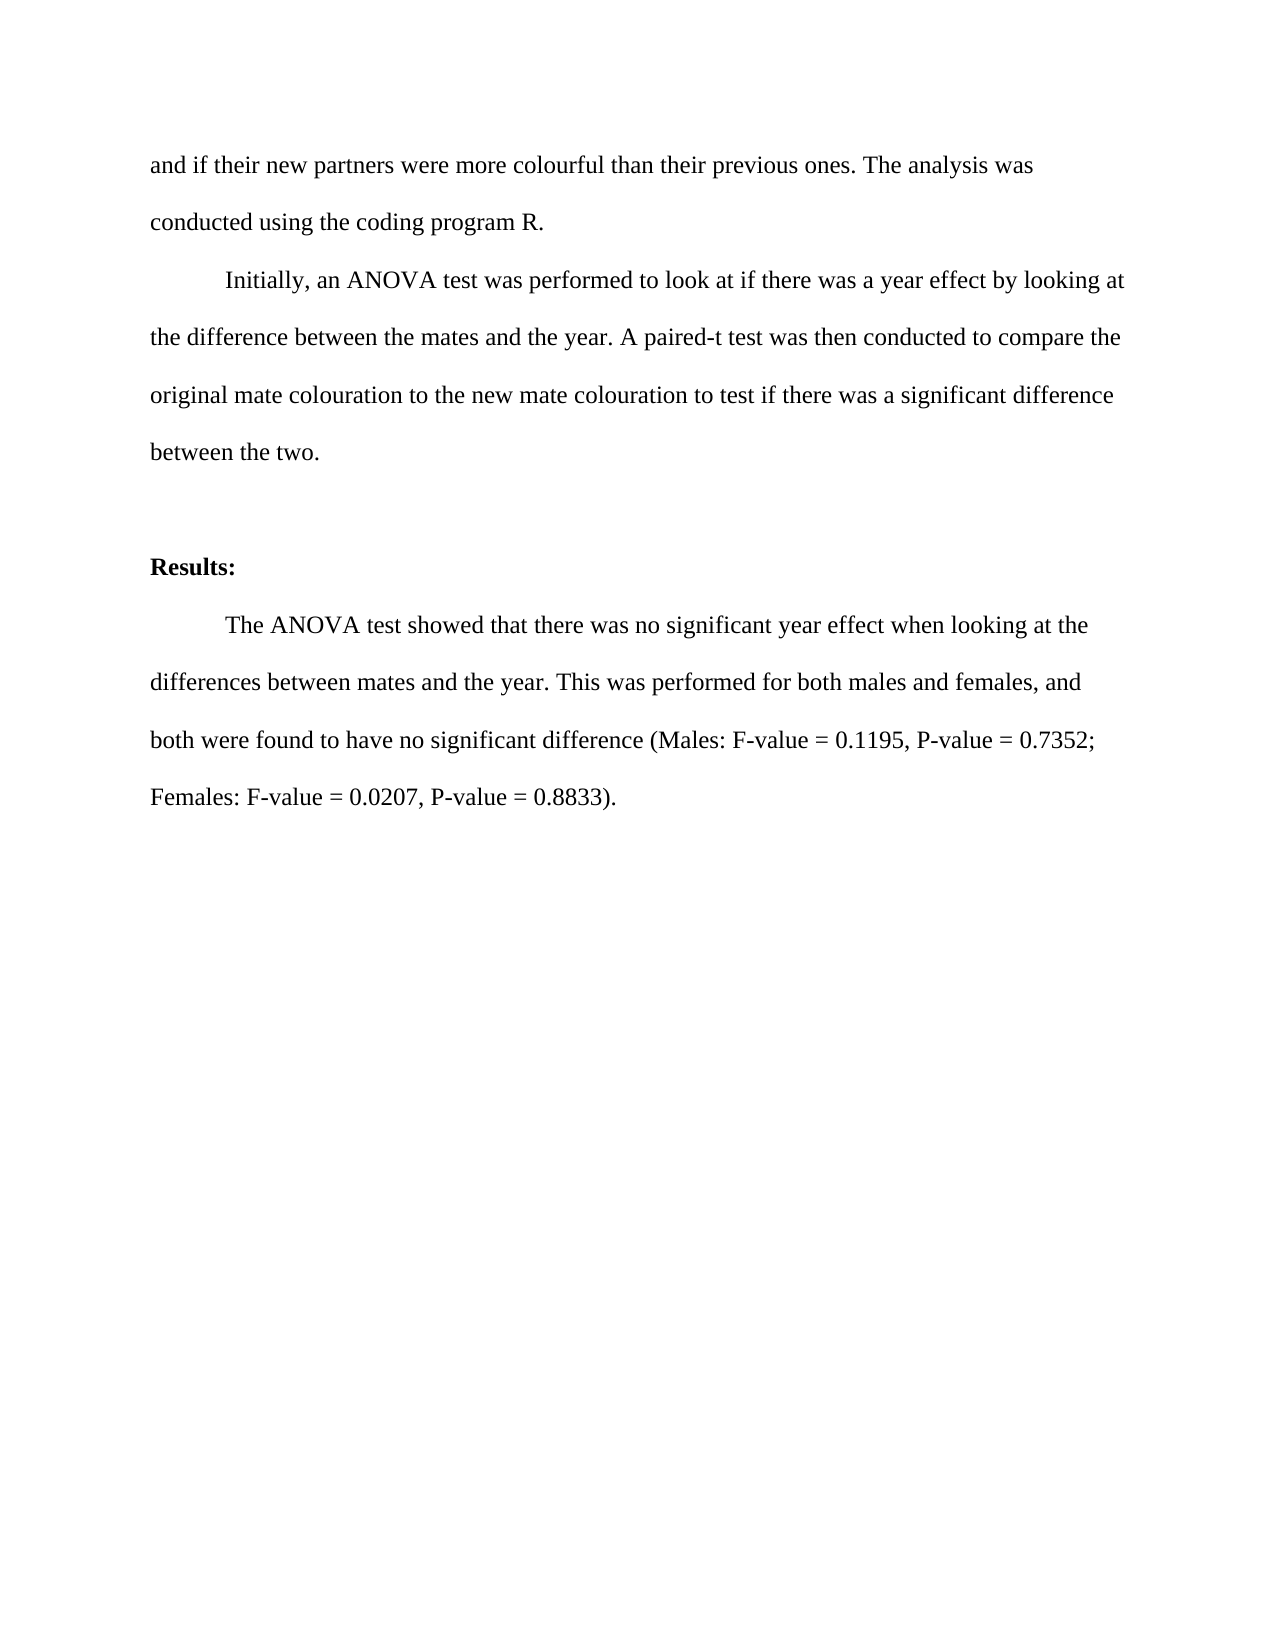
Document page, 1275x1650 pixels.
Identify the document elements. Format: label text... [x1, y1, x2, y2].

text Results: [150, 552, 1125, 581]
text The ANOVA test showed that there was no significant year effect when looking at the differences between mates and the year. This was performed for both males and females, and both were found to have no significant difference (Males: F-value = 0.1195, P-value = 0.7352; Females: F-value = 0.0207, P-value = 0.8833). [150, 610, 1125, 811]
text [150, 150, 1125, 236]
text Initially, an ANOVA test was performed to look at if there was a year effect by looking at the difference between the mates and the year. A paired-t test was then conducted to compare the original mate colouration to the new mate colouration to test if there was a significant difference between the two. [150, 265, 1125, 466]
